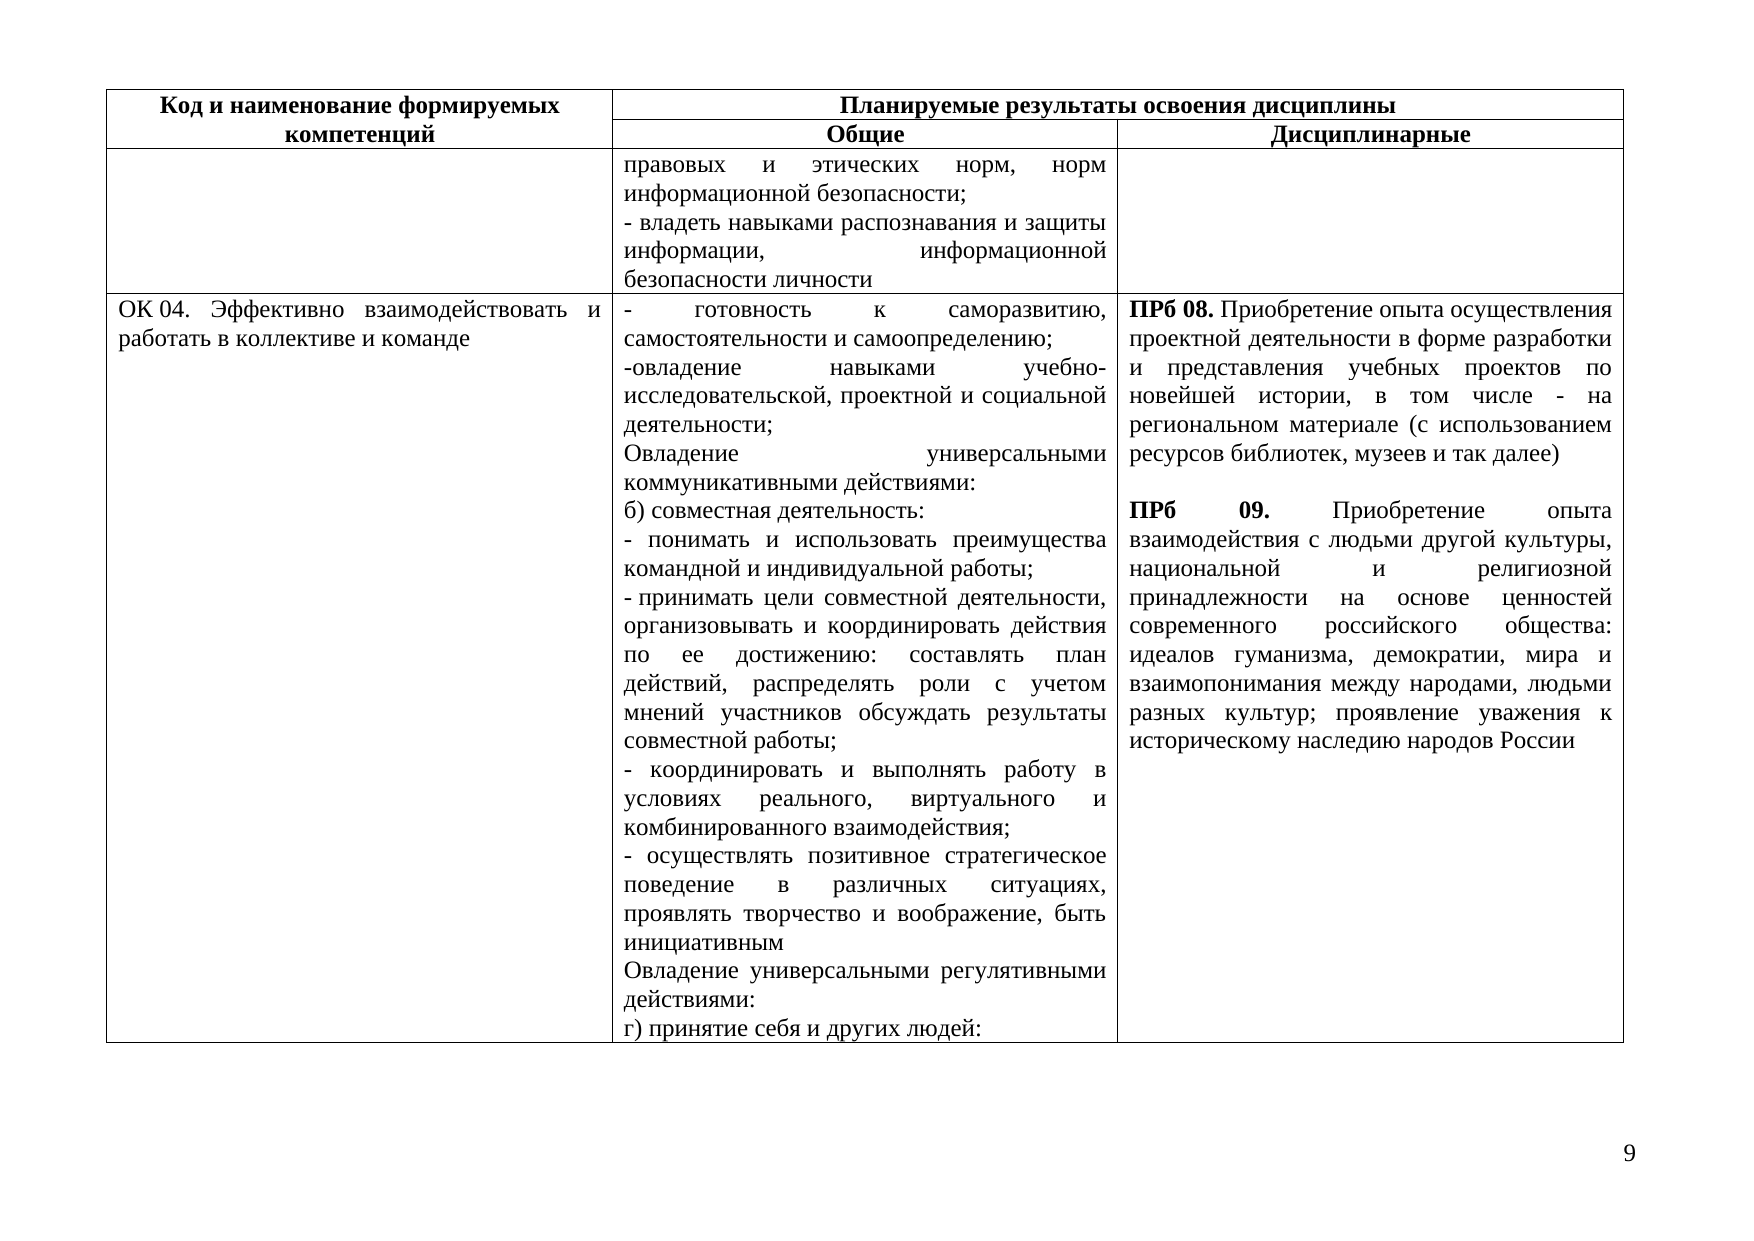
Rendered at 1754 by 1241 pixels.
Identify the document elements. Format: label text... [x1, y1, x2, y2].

table_header Код и наименование формируемых компетенций [107, 90, 612, 148]
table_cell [1118, 294, 1623, 1042]
table_cell Общие [613, 120, 1117, 148]
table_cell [613, 294, 1117, 1042]
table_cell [107, 294, 612, 1042]
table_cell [107, 149, 612, 293]
table_cell Дисциплинарные [1118, 120, 1623, 148]
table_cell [1118, 149, 1623, 293]
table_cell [613, 149, 1117, 293]
table_header Планируемые результаты освоения дисциплины [613, 90, 1623, 118]
